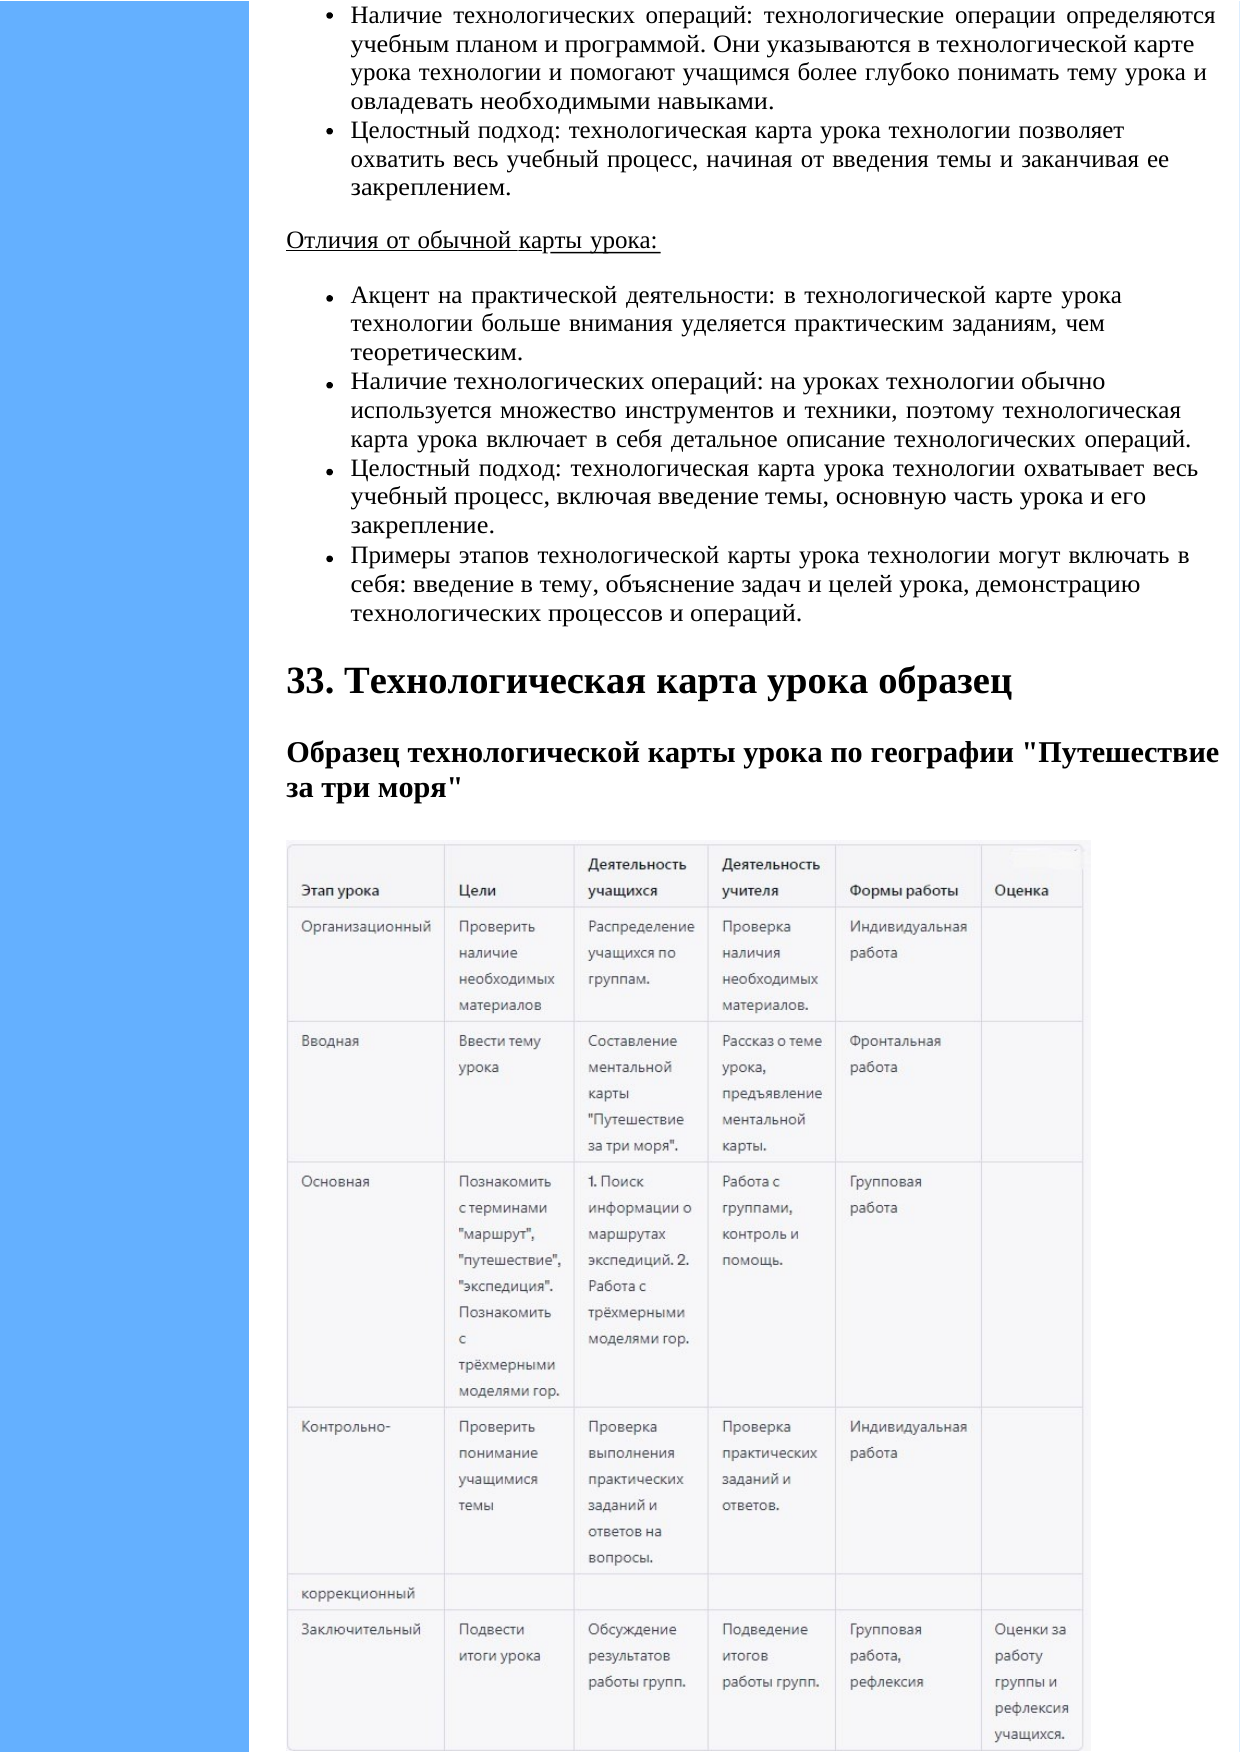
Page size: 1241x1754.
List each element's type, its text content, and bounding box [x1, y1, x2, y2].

text Акцент на практической деятельности: в технологической карте урока технологии больше внимания уделяется практическим заданиям, чем теоретическим. [350, 280, 1230, 366]
picture [286, 840, 1091, 1751]
text Примеры этапов технологической карты урока технологии могут включать в себя: введение в тему, объяснение задач и целей урока, демонстрацию технологических процессов и операций. [350, 540, 1230, 626]
subtitle Образец технологической карты урока по географии "Путешествие за три моря" [286, 735, 1230, 804]
text Наличие технологических операций: технологические операции определяются учебным планом и программой. Они указываются в технологической карте урока технологии и помогают учащимся более глубоко понимать тему урока и овладевать необходимыми навыками. [350, 0, 1230, 115]
text Отличия от обычной карты урока: [286, 225, 1230, 254]
text Наличие технологических операций: на уроках технологии обычно используется множество инструментов и техники, поэтому технологическая карта урока включает в себя детальное описание технологических операций. Целостный подход: технологическая карта урока технологии охватывает весь учебный процесс, включая введение темы, основную часть урока и его закрепление. [350, 366, 1230, 539]
text Целостный подход: технологическая карта урока технологии позволяет охватить весь учебный процесс, начиная от введения темы и заканчивая ее закреплением. [350, 115, 1208, 201]
subtitle Технологическая карта урока образец [286, 658, 1230, 702]
